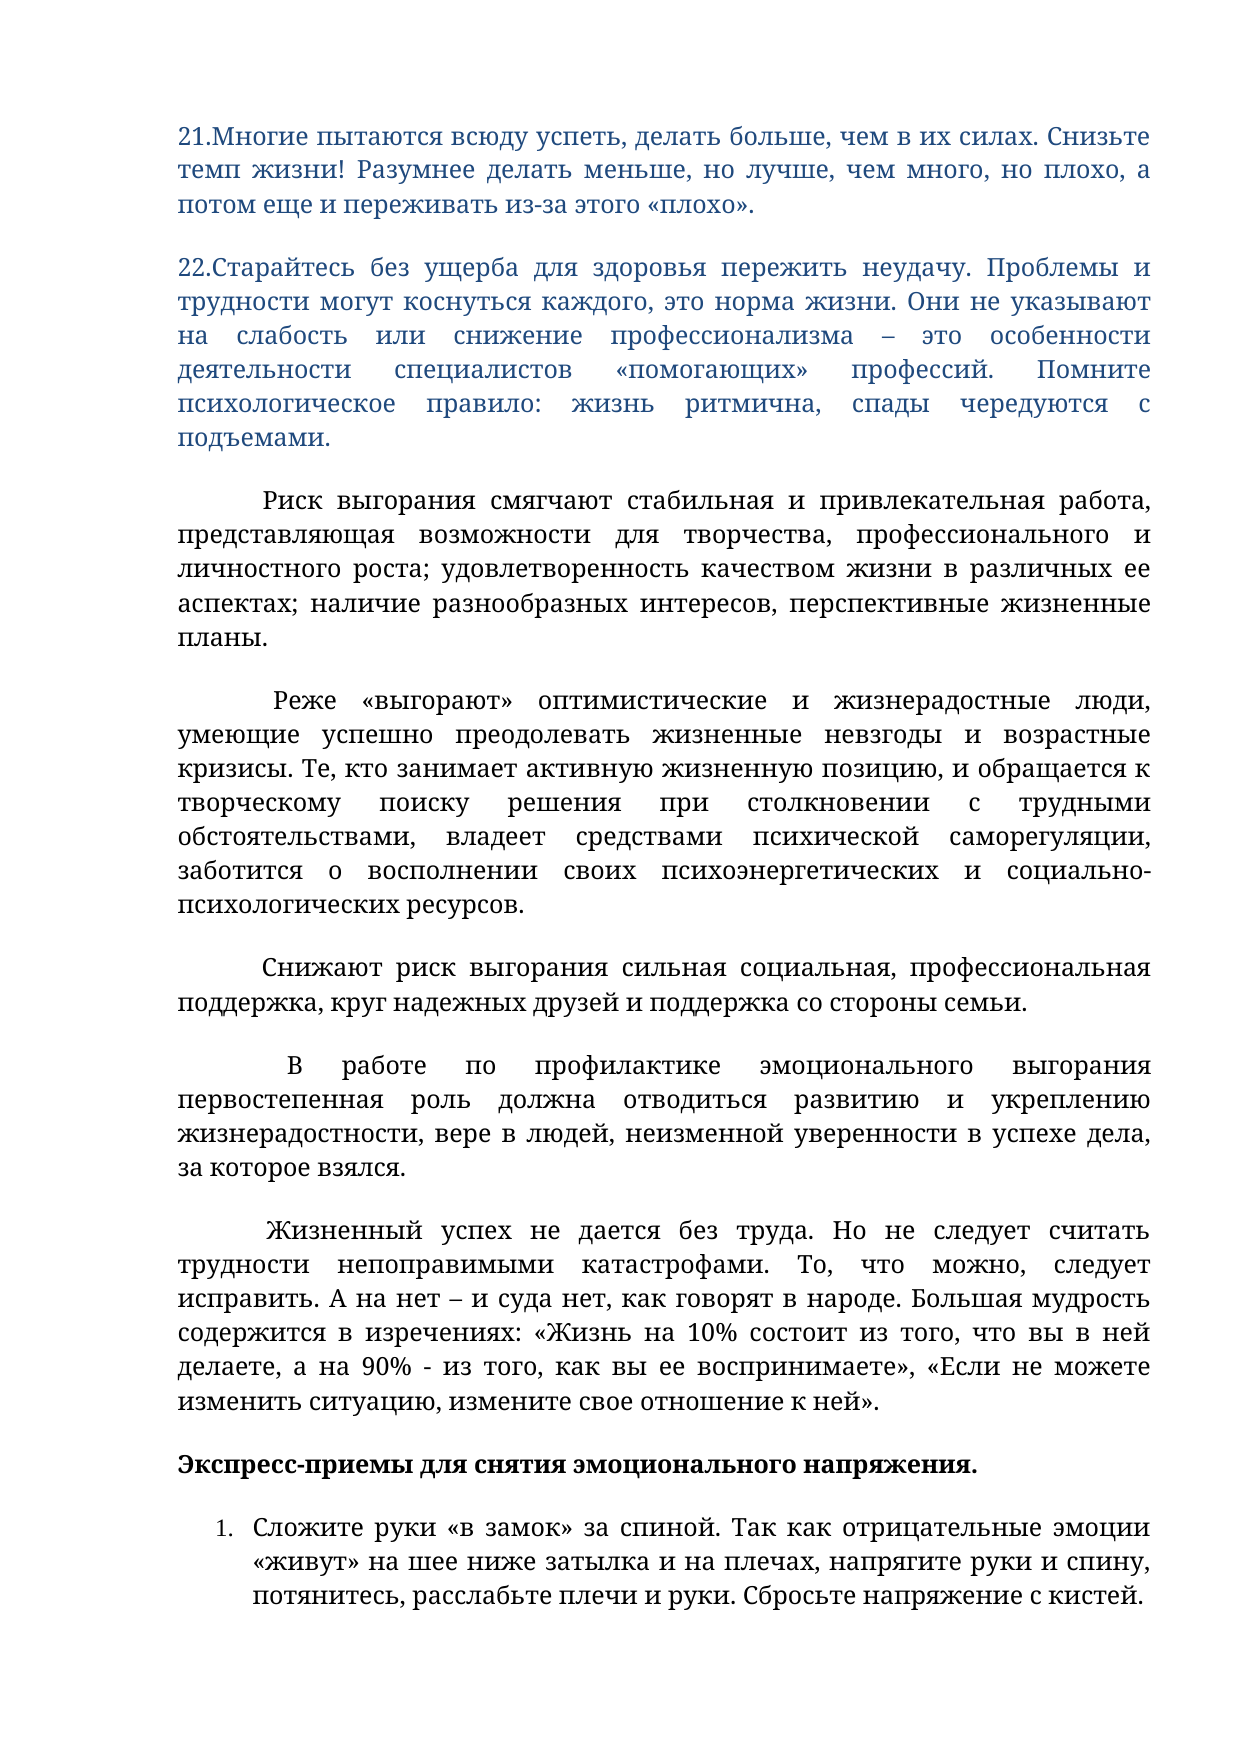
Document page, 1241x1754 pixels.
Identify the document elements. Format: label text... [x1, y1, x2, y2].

text Жизненный успех не дается без труда. Но не следует считать трудности непоправимыми катастрофами. То, что можно, следует исправить. А на нет – и суда нет, как говорят в народе. Большая мудрость содержится в изречениях: «Жизнь на 10% состоит из того, что вы в ней делаете, а на 90% - из того, как вы ее воспринимаете», «Если не можете изменить ситуацию, измените свое отношение к ней». [177, 1213, 1152, 1417]
text Экспресс-приемы для снятия эмоционального напряжения. [177, 1446, 1152, 1480]
text 21.Многие пытаются всюду успеть, делать больше, чем в их силах. Снизьте темп жизни! Разумнее делать меньше, но лучше, чем много, но плохо, а потом еще и переживать из-за этого «плохо». [177, 118, 1152, 220]
text Снижают риск выгорания сильная социальная, профессиональная поддержка, круг надежных друзей и поддержка со стороны семьи. [177, 950, 1152, 1018]
text 22.Старайтесь без ущерба для здоровья пережить неудачу. Проблемы и трудности могут коснуться каждого, это норма жизни. Они не указывают на слабость или снижение профессионализма – это особенности деятельности специалистов «помогающих» профессий. Помните психологическое правило: жизнь ритмична, спады чередуются с подъемами. [177, 249, 1152, 454]
text Риск выгорания смягчают стабильная и привлекательная работа, представляющая возможности для творчества, профессионального и личностного роста; удовлетворенность качеством жизни в различных ее аспектах; наличие разнообразных интересов, перспективные жизненные планы. [177, 483, 1152, 653]
text В работе по профилактике эмоционального выгорания первостепенная роль должна отводиться развитию и укреплению жизнерадостности, вере в людей, неизменной уверенности в успехе дела, за которое взялся. [177, 1047, 1152, 1184]
text Реже «выгорают» оптимистические и жизнерадостные люди, умеющие успешно преодолевать жизненные невзгоды и возрастные кризисы. Те, кто занимает активную жизненную позицию, и обращается к творческому поиску решения при столкновении с трудными обстоятельствами, владеет средствами психической саморегуляции, заботится о восполнении своих психоэнергетических и социально-психологических ресурсов. [177, 682, 1152, 921]
list Сложите руки «в замок» за спиной. Так как отрицательные эмоции «живут» на шее ниже затылка и на плечах, напрягите руки и спину, потянитесь, расслабьте плечи и руки. Сбросьте напряжение с кистей. [215, 1509, 1152, 1612]
